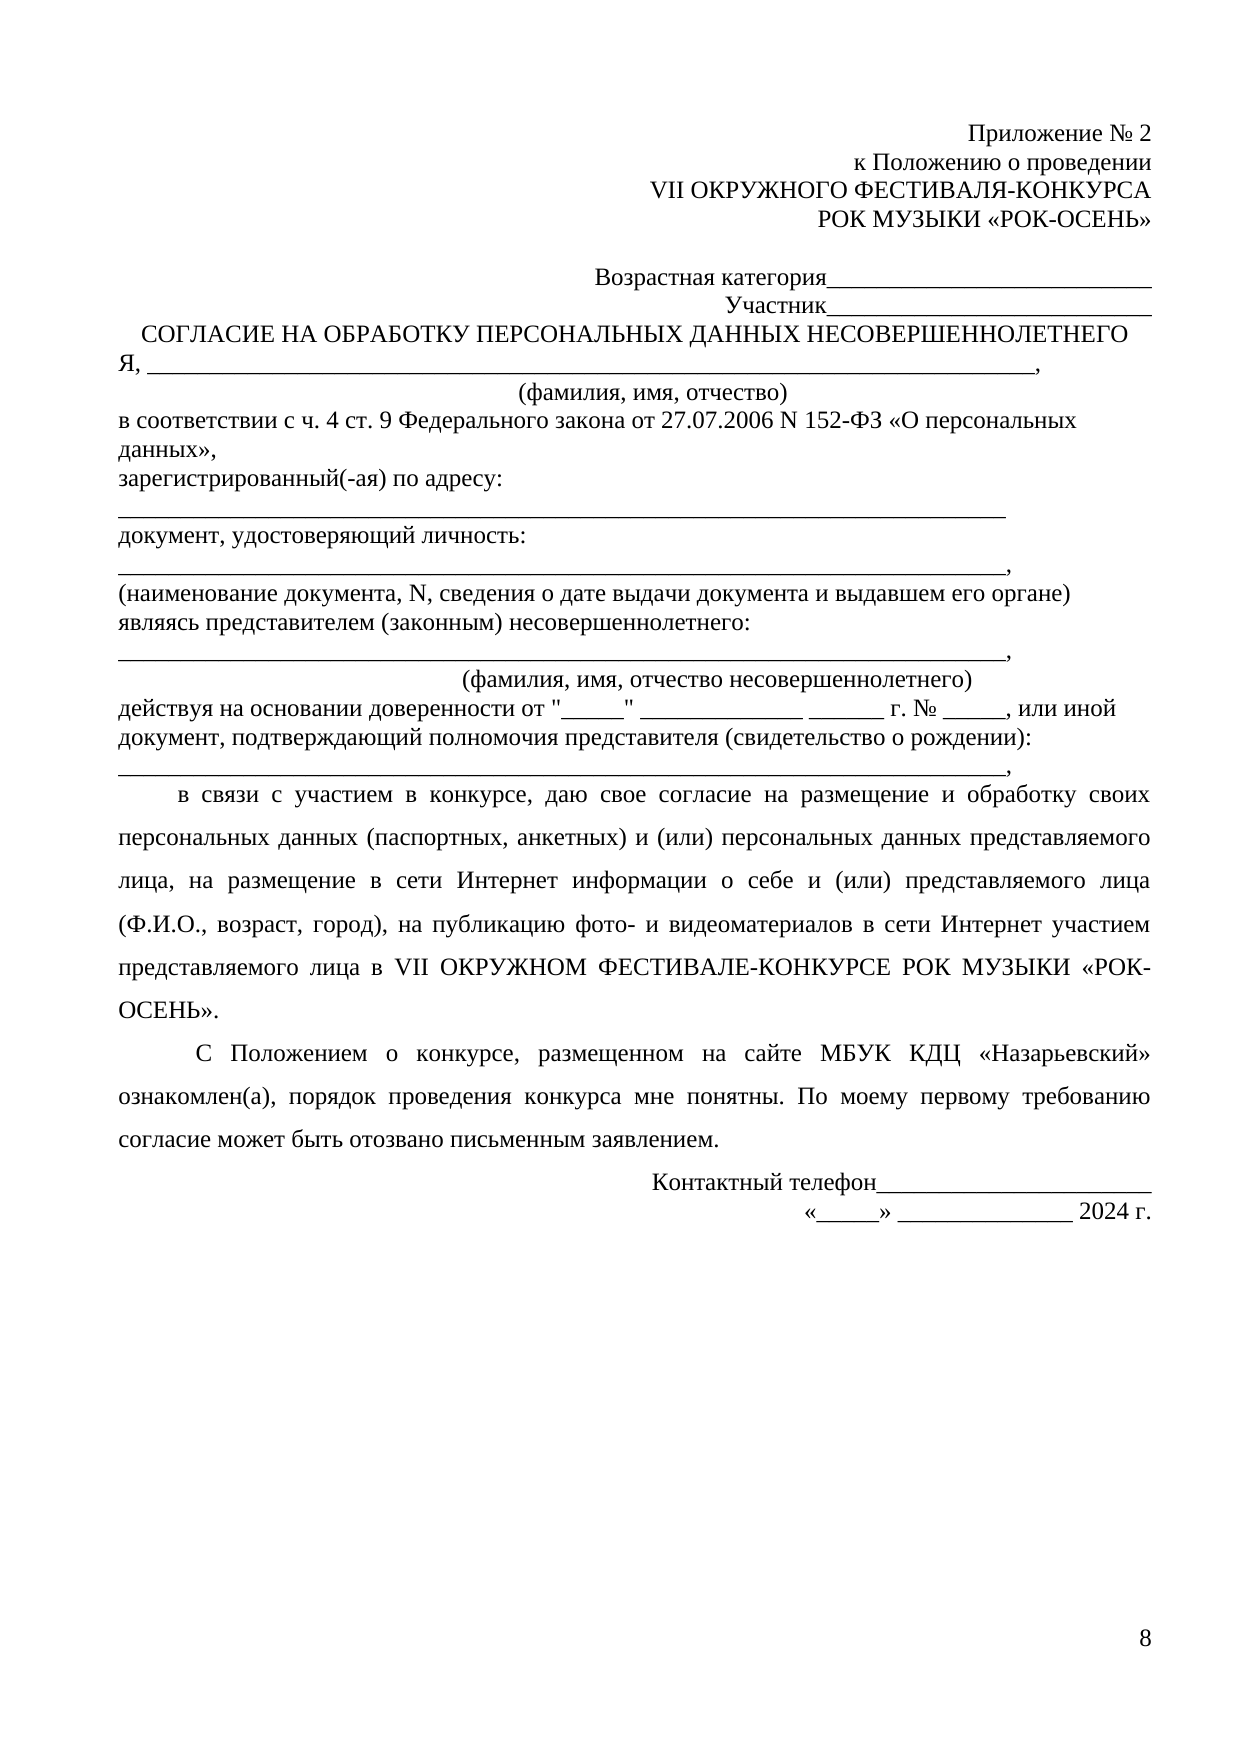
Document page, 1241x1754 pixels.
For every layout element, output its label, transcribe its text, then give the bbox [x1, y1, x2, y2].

text (наименование документа, N, сведения о дате выдачи документа и выдавшем его органе) [118, 578, 1152, 607]
text зарегистрированный(-ая) по адресу: _______________________________________________________________________ [118, 463, 1152, 521]
text Приложение № 2 [118, 118, 1152, 147]
text в соответствии с ч. 4 ст. 9 Федерального закона от 27.07.2006 N 152-ФЗ «О персональных данных», [118, 406, 1152, 463]
text документ, удостоверяющий личность: _______________________________________________________________________, [118, 521, 1152, 578]
text являясь представителем (законным) несовершеннолетнего: [118, 607, 1152, 636]
text РОК МУЗЫКИ «РОК-ОСЕНЬ» [118, 204, 1152, 233]
text _______________________________________________________________________, [118, 636, 1152, 664]
text VII ОКРУЖНОГО ФЕСТИВАЛЯ-КОНКУРСА [118, 176, 1152, 204]
text Возрастная категория__________________________ [118, 262, 1152, 291]
text (фамилия, имя, отчество) [118, 377, 1152, 406]
text к Положению о проведении [118, 147, 1152, 176]
text действуя на основании доверенности от "_____" _____________ ______ г. № _____, или иной документ, подтверждающий полномочия представителя (свидетельство о рождении): _______________________________________________________________________, [118, 693, 1152, 779]
text СОГЛАСИЕ НА ОБРАБОТКУ ПЕРСОНАЛЬНЫХ ДАННЫХ НЕСОВЕРШЕННОЛЕТНЕГО [118, 319, 1152, 348]
text «_____» ______________ 2024 г. [118, 1196, 1152, 1225]
text (фамилия, имя, отчество несовершеннолетнего) [118, 664, 1152, 693]
text в связи с участием в конкурсе, даю свое согласие на размещение и обработку своих персональных данных (паспортных, анкетных) и (или) персональных данных представляемого лица, на размещение в сети Интернет информации о себе и (или) представляемого лица (Ф.И.О., возраст, город), на публикацию фото- и видеоматериалов в сети Интернет участием представляемого лица в VII ОКРУЖНОМ ФЕСТИВАЛЕ-КОНКУРСЕ РОК МУЗЫКИ «РОК-ОСЕНЬ». [118, 779, 1152, 1024]
text Я, _______________________________________________________________________, [118, 348, 1152, 377]
text Участник__________________________ [118, 291, 1152, 319]
text С Положением о конкурсе, размещенном на сайте МБУК КДЦ «Назарьевский» ознакомлен(а), порядок проведения конкурса мне понятны. По моему первому требованию согласие может быть отозвано письменным заявлением. [118, 1038, 1152, 1153]
text Контактный телефон______________________ [118, 1167, 1152, 1196]
